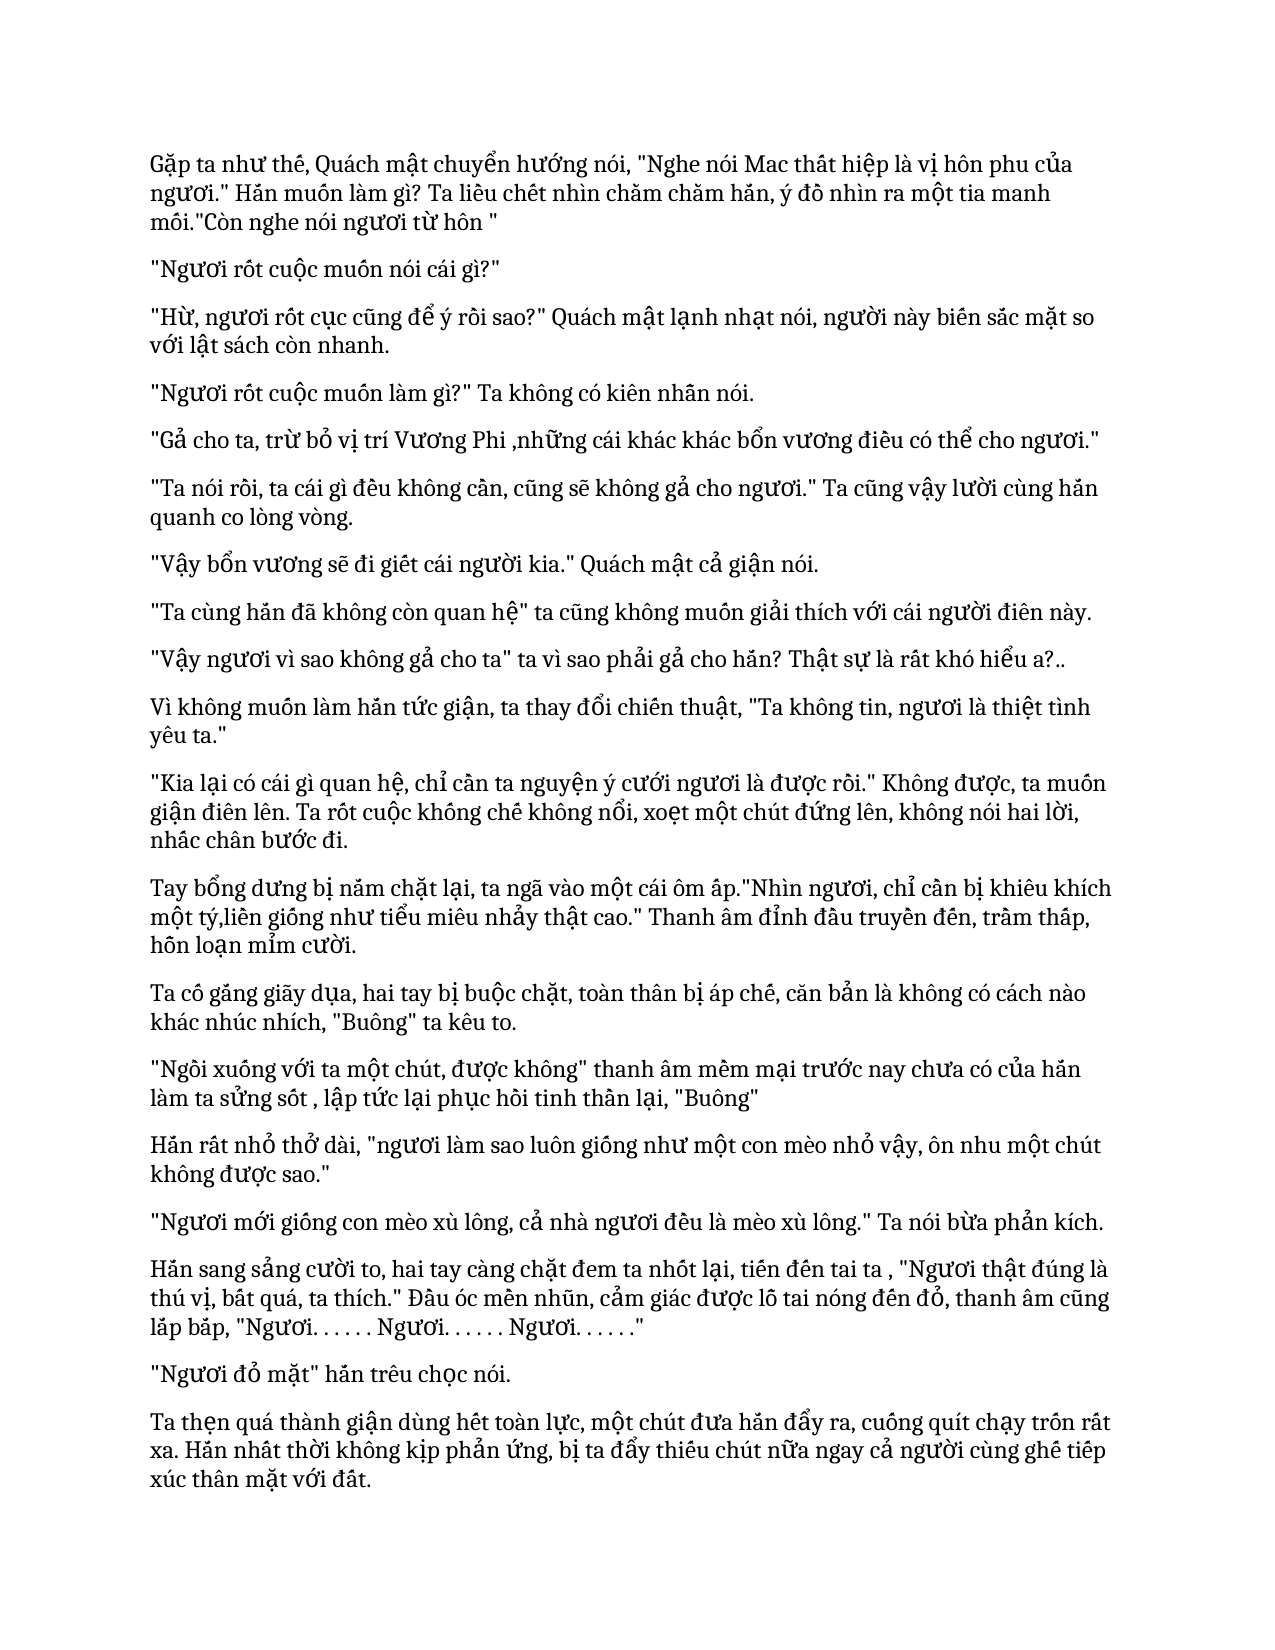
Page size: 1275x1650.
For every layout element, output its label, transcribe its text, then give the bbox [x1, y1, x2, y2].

text "Ta cùng hắn đã không còn quan hệ" ta cũng không muốn giải thích với cái người điên này. [150, 597, 1125, 626]
text "Gả cho ta, trừ bỏ vị trí Vương Phi ,những cái khác khác bổn vương điều có thể cho ngươi." [150, 426, 1125, 455]
text "Vậy ngươi vì sao không gả cho ta" ta vì sao phải gả cho hắn? Thật sự là rất khó hiểu a?.. [150, 645, 1125, 674]
text "Ngươi rốt cuộc muốn nói cái gì?" [150, 255, 1125, 284]
text "Hừ, ngươi rốt cục cũng để ý rồi sao?" Quách mật lạnh nhạt nói, người này biến sắc mặt so với lật sách còn nhanh. [150, 302, 1125, 360]
text Ta thẹn quá thành giận dùng hết toàn lực, một chút đưa hắn đẩy ra, cuống quít chạy trốn rất xa. Hắn nhất thời không kịp phản ứng, bị ta đẩy thiếu chút nữa ngay cả người cùng ghế tiếp xúc thân mặt với đất. [150, 1407, 1125, 1494]
text Gặp ta như thế, Quách mật chuyển hướng nói, "Nghe nói Mac thất hiệp là vị hôn phu của ngươi." Hắn muốn làm gì? Ta liều chết nhìn chằm chằm hắn, ý đồ nhìn ra một tia manh mối."Còn nghe nói ngươi từ hôn " [150, 150, 1125, 236]
text "Ta nói rồi, ta cái gì đều không cần, cũng sẽ không gả cho ngươi." Ta cũng vậy lười cùng hắn quanh co lòng vòng. [150, 474, 1125, 531]
text Tay bổng dưng bị nắm chặt lại, ta ngã vào một cái ôm ấp."Nhìn ngươi, chỉ cần bị khiêu khích một tý,liền giống như tiểu miêu nhảy thật cao." Thanh âm đỉnh đầu truyền đến, trầm thấp, hỗn loạn mỉm cười. [150, 874, 1125, 960]
text Vì không muốn làm hắn tức giận, ta thay đổi chiến thuật, "Ta không tin, ngươi là thiệt tình yêu ta." [150, 692, 1125, 750]
text "Ngươi rốt cuộc muốn làm gì?" Ta không có kiên nhẫn nói. [150, 379, 1125, 407]
text "Kia lại có cái gì quan hệ, chỉ cần ta nguyện ý cưới ngươi là được rồi." Không được, ta muốn giận điên lên. Ta rốt cuộc khống chế không nổi, xoẹt một chút đứng lên, không nói hai lời, nhấc chân bước đi. [150, 769, 1125, 855]
text "Ngồi xuống với ta một chút, được không" thanh âm mềm mại trước nay chưa có của hắn làm ta sửng sốt , lập tức lại phục hồi tinh thần lại, "Buông" [150, 1055, 1125, 1112]
text "Vậy bổn vương sẽ đi giết cái người kia." Quách mật cả giận nói. [150, 550, 1125, 579]
text Ta cố gắng giãy dụa, hai tay bị buộc chặt, toàn thân bị áp chế, căn bản là không có cách nào khác nhúc nhích, "Buông" ta kêu to. [150, 979, 1125, 1036]
text Hắn sang sảng cười to, hai tay càng chặt đem ta nhốt lại, tiến đến tai ta , "Ngươi thật đúng là thú vị, bất quá, ta thích." Đầu óc mền nhũn, cảm giác được lỗ tai nóng đến đỏ, thanh âm cũng lắp bắp, "Ngươi. . . . . . Ngươi. . . . . . Ngươi. . . . . ." [150, 1255, 1125, 1341]
text "Ngươi mới giống con mèo xù lông, cả nhà ngươi đều là mèo xù lông." Ta nói bừa phản kích. [150, 1207, 1125, 1236]
text Hắn rất nhỏ thở dài, "ngươi làm sao luôn giống như một con mèo nhỏ vậy, ôn nhu một chút không được sao." [150, 1131, 1125, 1189]
text "Ngươi đỏ mặt" hắn trêu chọc nói. [150, 1360, 1125, 1389]
